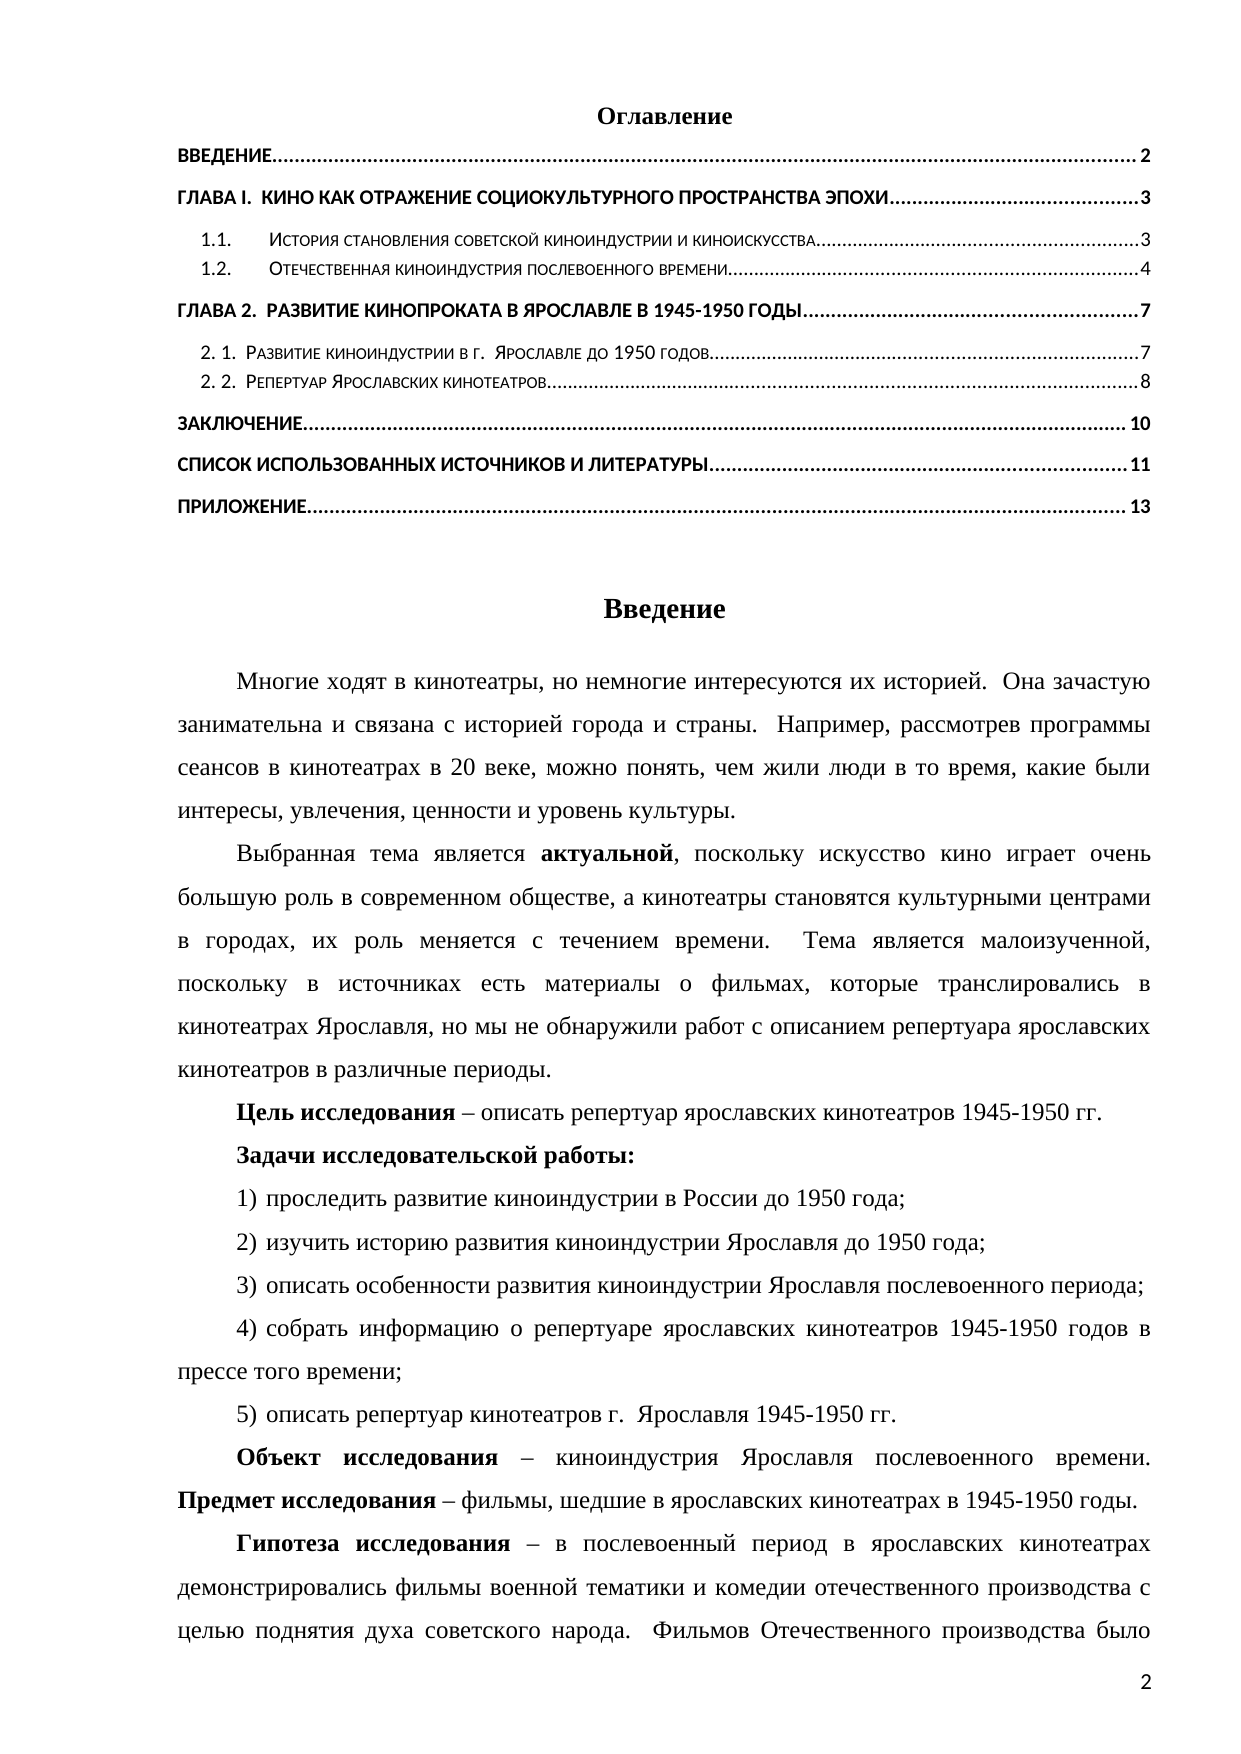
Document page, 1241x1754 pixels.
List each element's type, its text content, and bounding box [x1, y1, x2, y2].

list описать репертуар кинотеатров г. Ярославля 1945-1950 гг. [177, 1399, 1152, 1428]
text Задачи исследовательской работы: [177, 1140, 1152, 1169]
list Объект исследования – киноиндустрия Ярославля послевоенного времени. Предмет исследования – фильмы, шедшие в ярославских кинотеатрах в 1945-1950 годы. [177, 1442, 1152, 1514]
list описать особенности развития киноиндустрии Ярославля послевоенного периода; [177, 1270, 1152, 1298]
text Многие ходят в кинотеатры, но немногие интересуются их историей. Она зачастую занимательна и связана с историей города и страны. Например, рассмотрев программы сеансов в кинотеатрах в 20 веке, можно понять, чем жили люди в то время, какие были интересы, увлечения, ценности и уровень культуры. [177, 666, 1152, 824]
text Цель исследования – описать репертуар ярославских кинотеатров 1945-1950 гг. [177, 1097, 1152, 1126]
list собрать информацию о репертуаре ярославских кинотеатров 1945-1950 годов в прессе того времени; [177, 1313, 1152, 1385]
text Выбранная тема является актуальной, поскольку искусство кино играет очень большую роль в современном обществе, а кинотеатры становятся культурными центрами в городах, их роль меняется с течением времени. Тема является малоизученной, поскольку в источниках есть материалы о фильмах, которые транслировались в кинотеатрах Ярославля, но мы не обнаружили работ с описанием репертуара ярославских кинотеатров в различные периоды. [177, 838, 1152, 1083]
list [177, 1528, 1152, 1643]
subtitle Введение [177, 591, 1152, 624]
list проследить развитие киноиндустрии в России до 1950 года; [177, 1183, 1152, 1212]
list изучить историю развития киноиндустрии Ярославля до 1950 года; [177, 1227, 1152, 1255]
